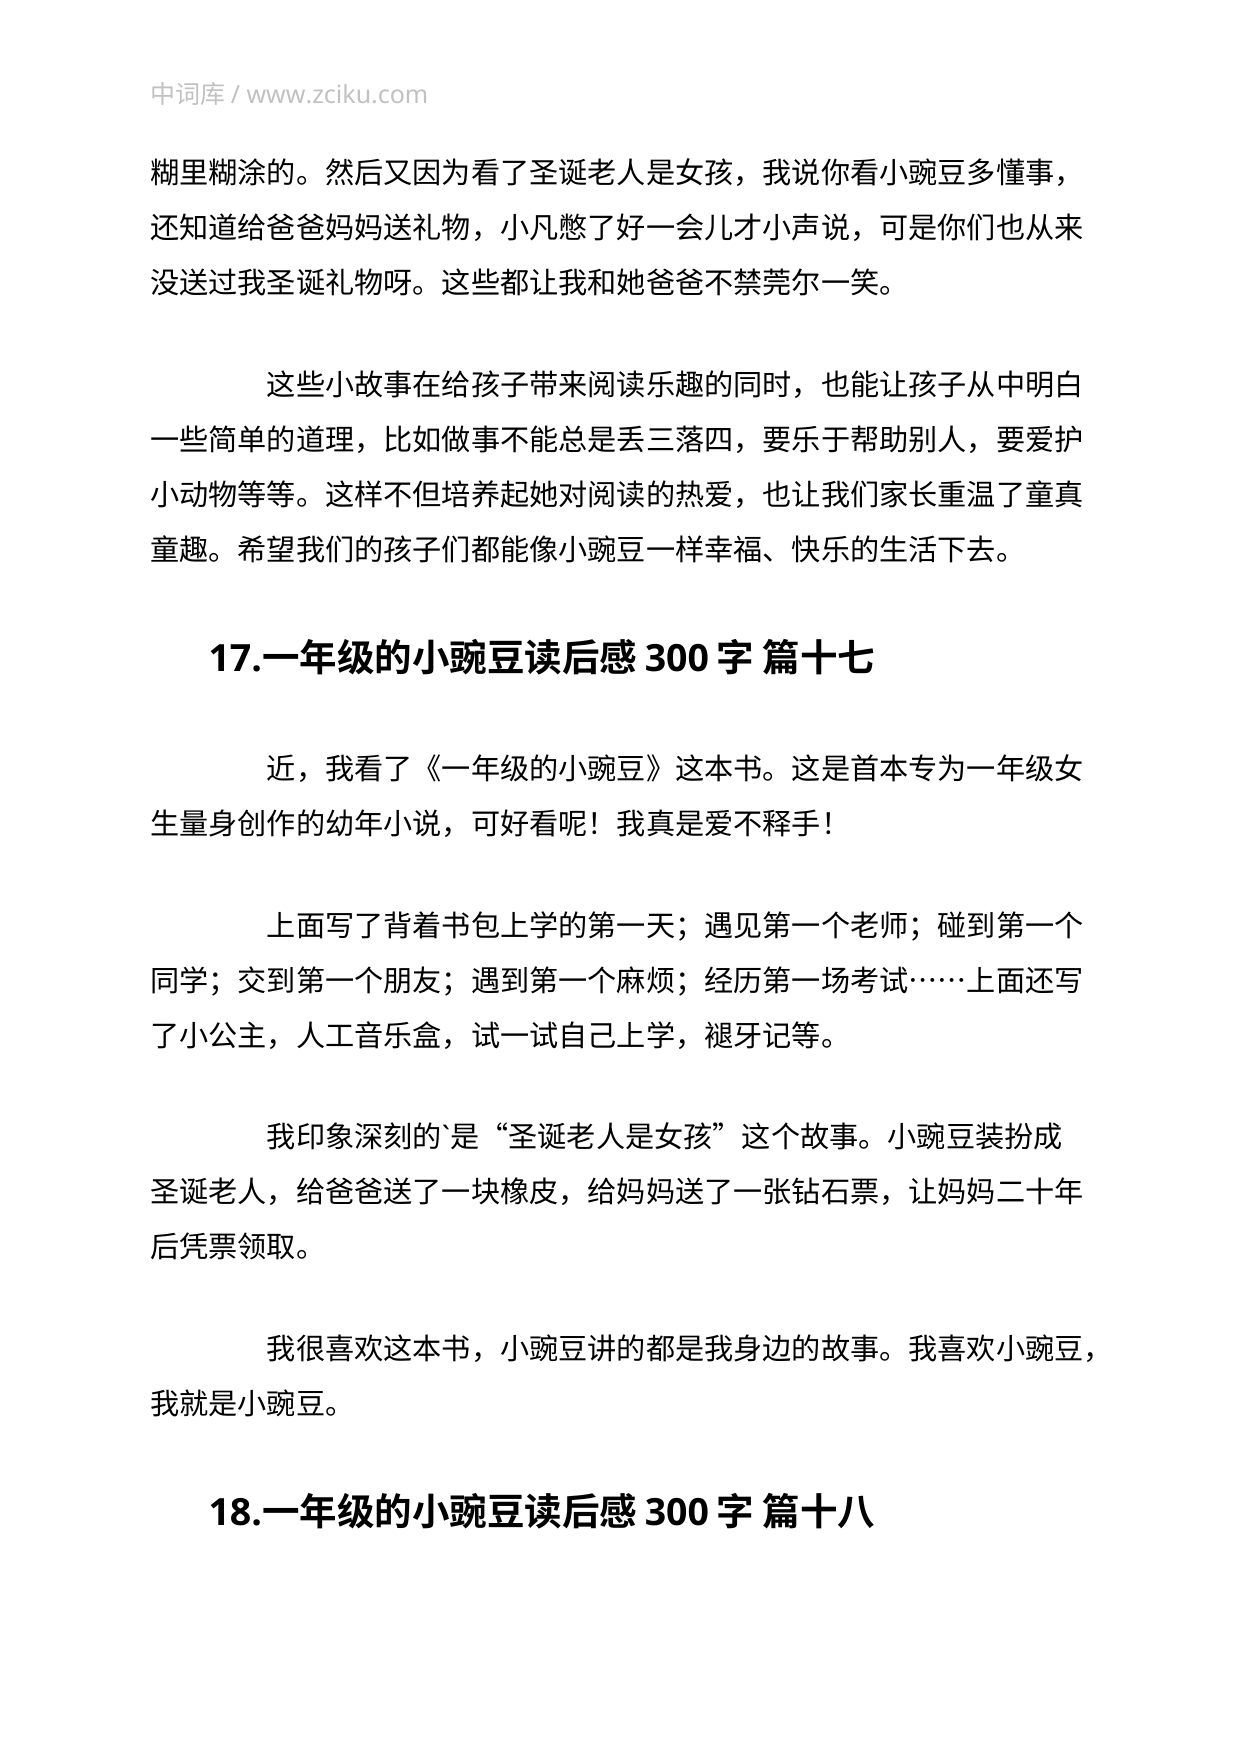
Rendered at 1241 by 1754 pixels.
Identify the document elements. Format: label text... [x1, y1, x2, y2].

text 这些小故事在给孩子带来阅读乐趣的同时，也能让孩子从中明白一些简单的道理，比如做事不能总是丢三落四，要乐于帮助别人，要爱护小动物等等。这样不但培养起她对阅读的热爱，也让我们家长重温了童真童趣。希望我们的孩子们都能像小豌豆一样幸福、快乐的生活下去。 [150, 362, 1090, 568]
text 18.一年级的小豌豆读后感300字 篇十八 [150, 1482, 1090, 1537]
text 上面写了背着书包上学的第一天；遇见第一个老师；碰到第一个同学；交到第一个朋友；遇到第一个麻烦；经历第一场考试……上面还写了小公主，人工音乐盒，试一试自己上学，褪牙记等。 [150, 902, 1090, 1054]
text 我印象深刻的`是“圣诞老人是女孩”这个故事。小豌豆装扮成圣诞老人，给爸爸送了一块橡皮，给妈妈送了一张钻石票，让妈妈二十年后凭票领取。 [150, 1114, 1090, 1266]
text 近，我看了《一年级的小豌豆》这本书。这是首本专为一年级女生量身创作的幼年小说，可好看呢！我真是爱不释手！ [150, 746, 1090, 843]
text 17.一年级的小豌豆读后感300字 篇十七 [150, 628, 1090, 682]
text 我很喜欢这本书，小豌豆讲的都是我身边的故事。我喜欢小豌豆，我就是小豌豆。 [150, 1326, 1090, 1423]
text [150, 150, 1090, 302]
